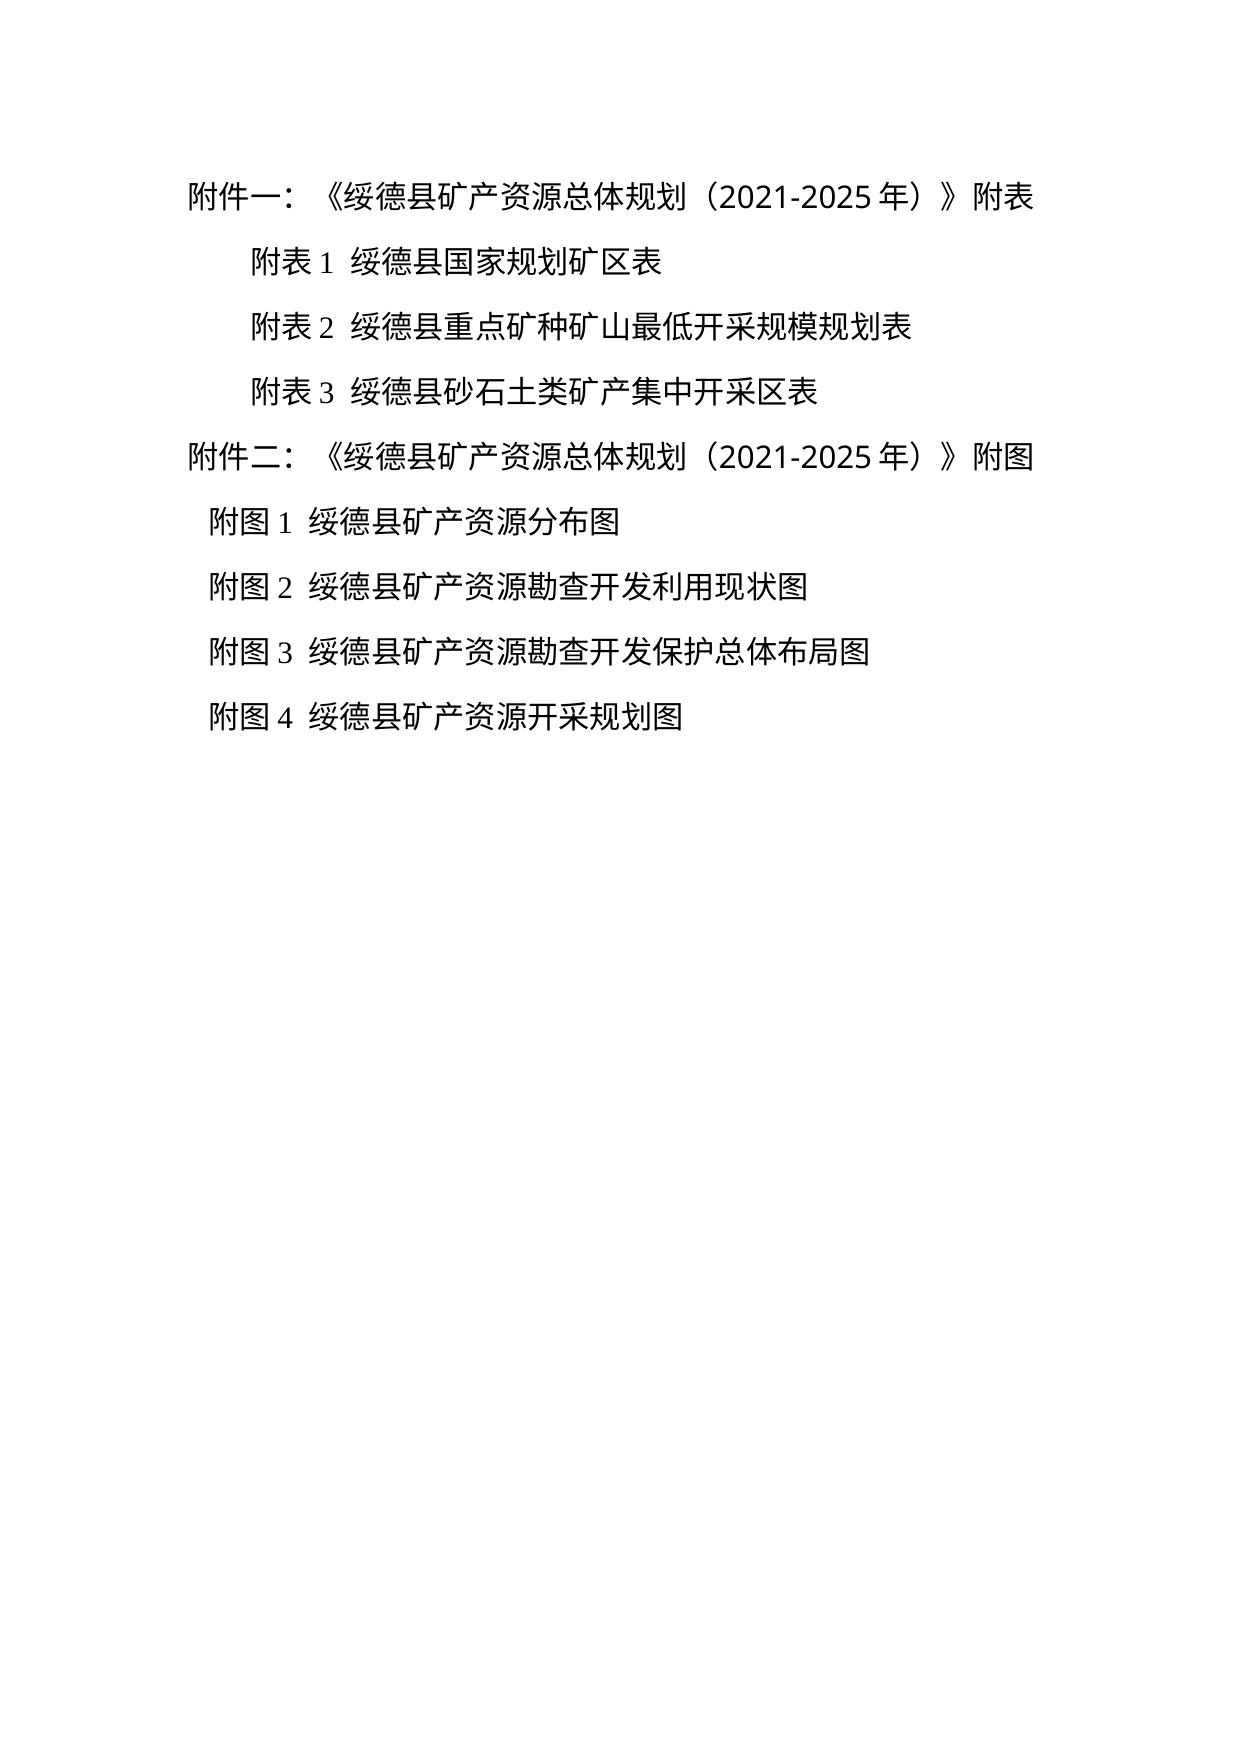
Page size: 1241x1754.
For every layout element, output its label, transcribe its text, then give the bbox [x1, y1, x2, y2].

text 附图3 绥德县矿产资源勘查开发保护总体布局图 [187, 617, 1053, 682]
text 附图4 绥德县矿产资源开采规划图 [187, 682, 1053, 747]
text 附表2 绥德县重点矿种矿山最低开采规模规划表 [187, 292, 1053, 357]
text 附件一：《绥德县矿产资源总体规划（2021-2025年）》附表 [187, 162, 1053, 227]
text 附表1 绥德县国家规划矿区表 [187, 227, 1053, 292]
text 附表3 绥德县砂石土类矿产集中开采区表 [187, 357, 1053, 422]
text 附图2 绥德县矿产资源勘查开发利用现状图 [187, 552, 1053, 617]
text 附图1 绥德县矿产资源分布图 [187, 487, 1053, 552]
text 附件二：《绥德县矿产资源总体规划（2021-2025年）》附图 [187, 422, 1053, 487]
